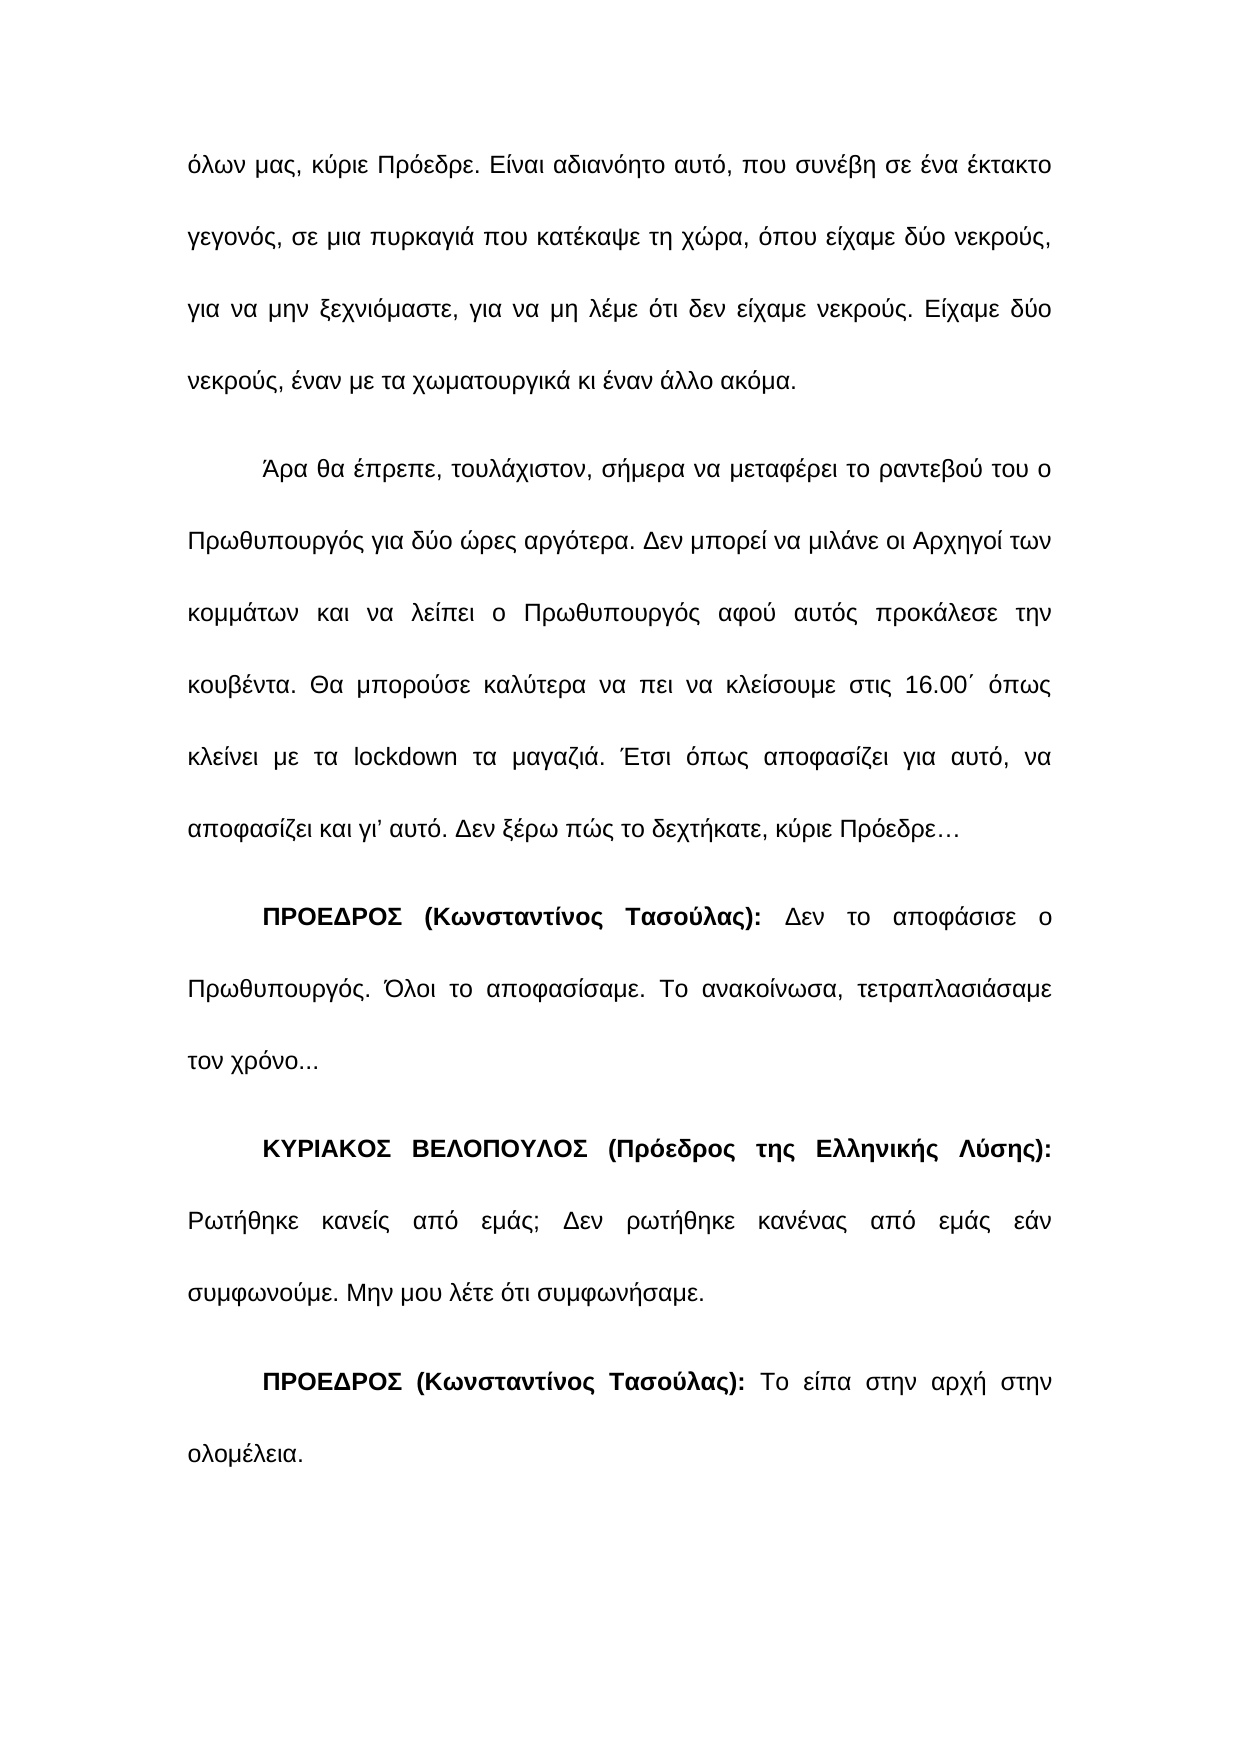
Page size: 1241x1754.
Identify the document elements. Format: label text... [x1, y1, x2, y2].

text ΚΥΡΙΑΚΟΣ ΒΕΛΟΠΟΥΛΟΣ (Πρόεδρος της Ελληνικής Λύσης): Ρωτήθηκε κανείς από εμάς; Δεν ρωτήθηκε κανένας από εμάς εάν συμφωνούμε. Μην μου λέτε ότι συμφωνήσαμε. [187, 1134, 1053, 1307]
text ΠΡΟΕΔΡΟΣ (Κωνσταντίνος Τασούλας): Το είπα στην αρχή στην ολομέλεια. [187, 1367, 1053, 1467]
text Άρα θα έπρεπε, τουλάχιστον, σήμερα να μεταφέρει το ραντεβού του ο Πρωθυπουργός για δύο ώρες αργότερα. Δεν μπορεί να μιλάνε οι Αρχηγοί των κομμάτων και να λείπει ο Πρωθυπουργός αφού αυτός προκάλεσε την κουβέντα. Θα μπορούσε καλύτερα να πει να κλείσουμε στις 16.00΄ όπως κλείνει με τα lockdown τα μαγαζιά. Έτσι όπως αποφασίζει για αυτό, να αποφασίζει και γι’ αυτό. Δεν ξέρω πώς το δεχτήκατε, κύριε Πρόεδρε… [187, 454, 1053, 842]
text ΠΡΟΕΔΡΟΣ (Κωνσταντίνος Τασούλας): Δεν το αποφάσισε ο Πρωθυπουργός. Όλοι το αποφασίσαμε. Το ανακοίνωσα, τετραπλασιάσαμε τον χρόνο... [187, 902, 1053, 1074]
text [187, 150, 1053, 394]
